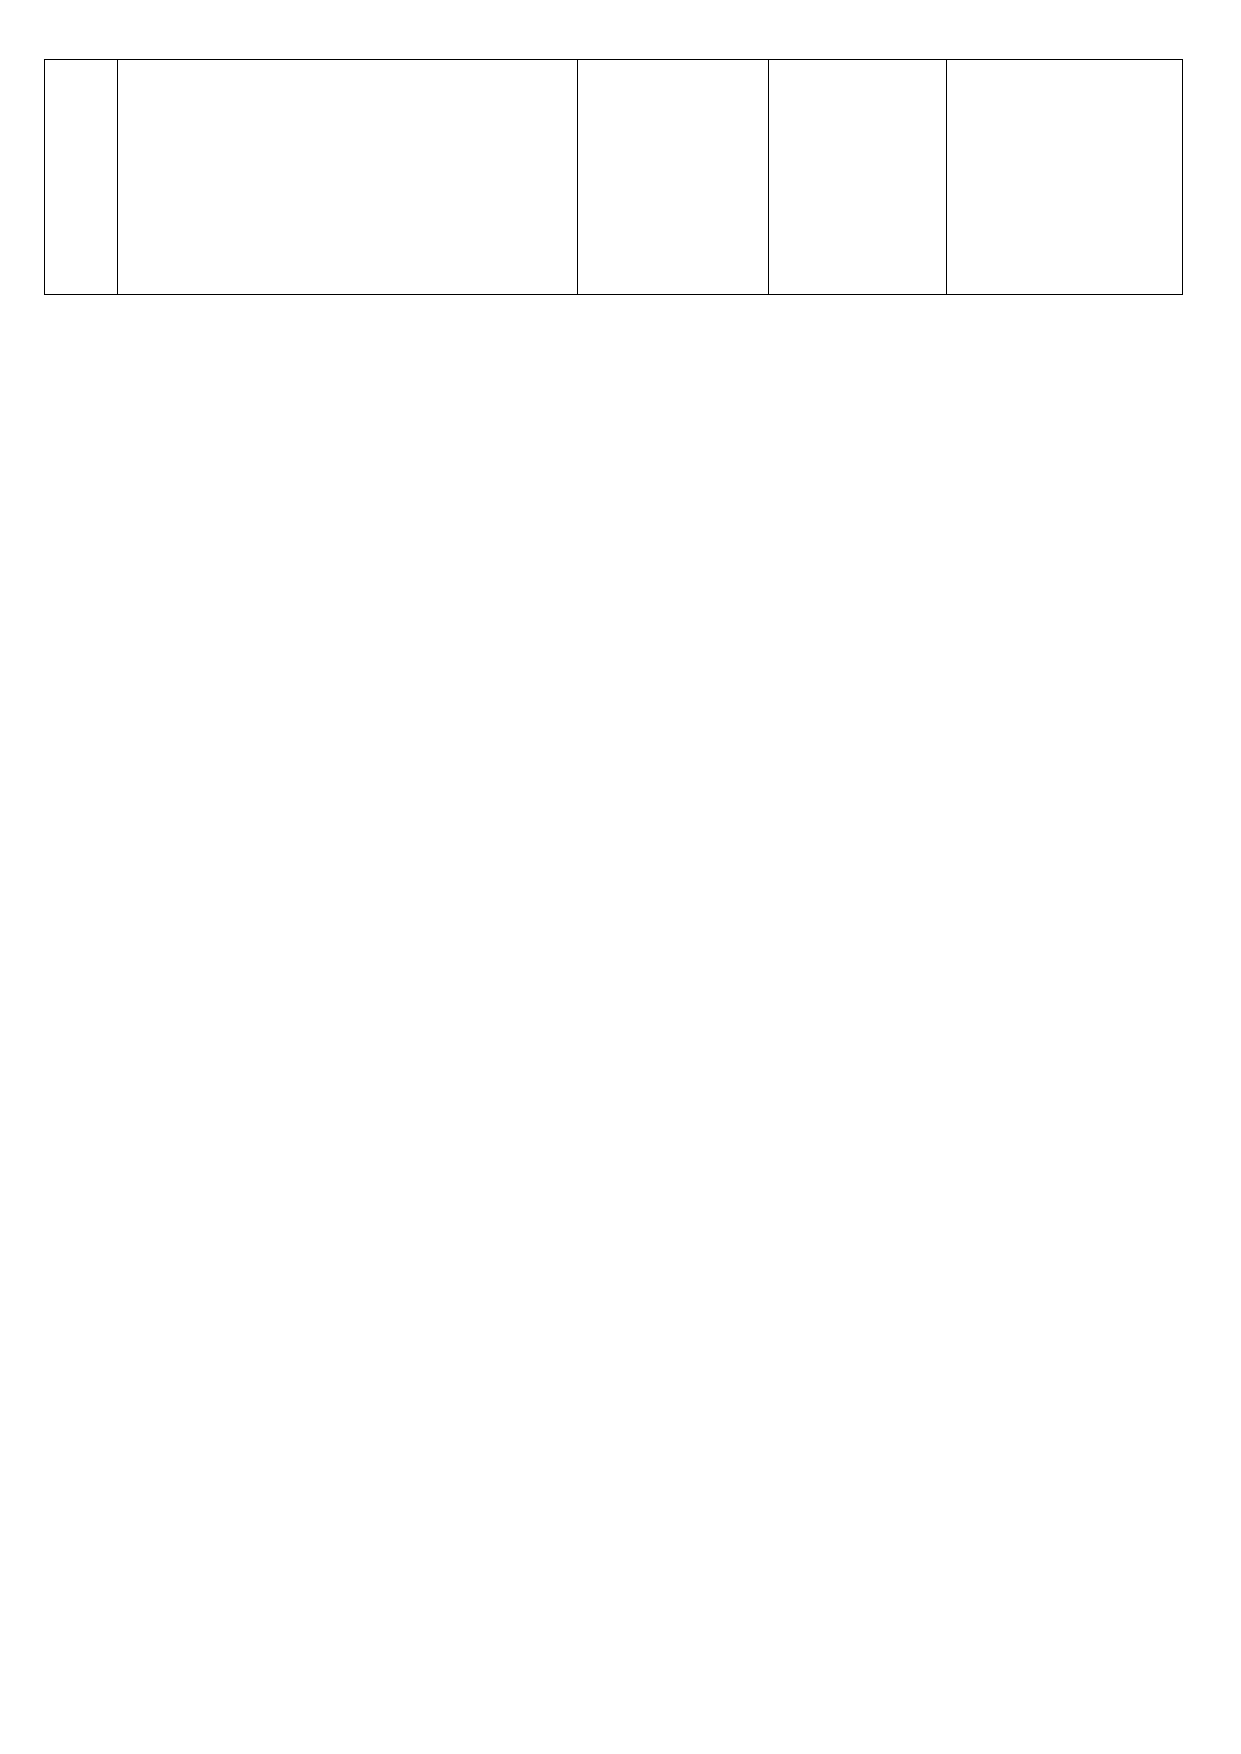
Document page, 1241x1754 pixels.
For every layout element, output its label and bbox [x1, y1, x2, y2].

table_cell [769, 60, 946, 294]
table_cell [118, 60, 577, 294]
table_cell [45, 60, 117, 294]
table_cell [578, 60, 768, 294]
table_cell [947, 60, 1182, 294]
